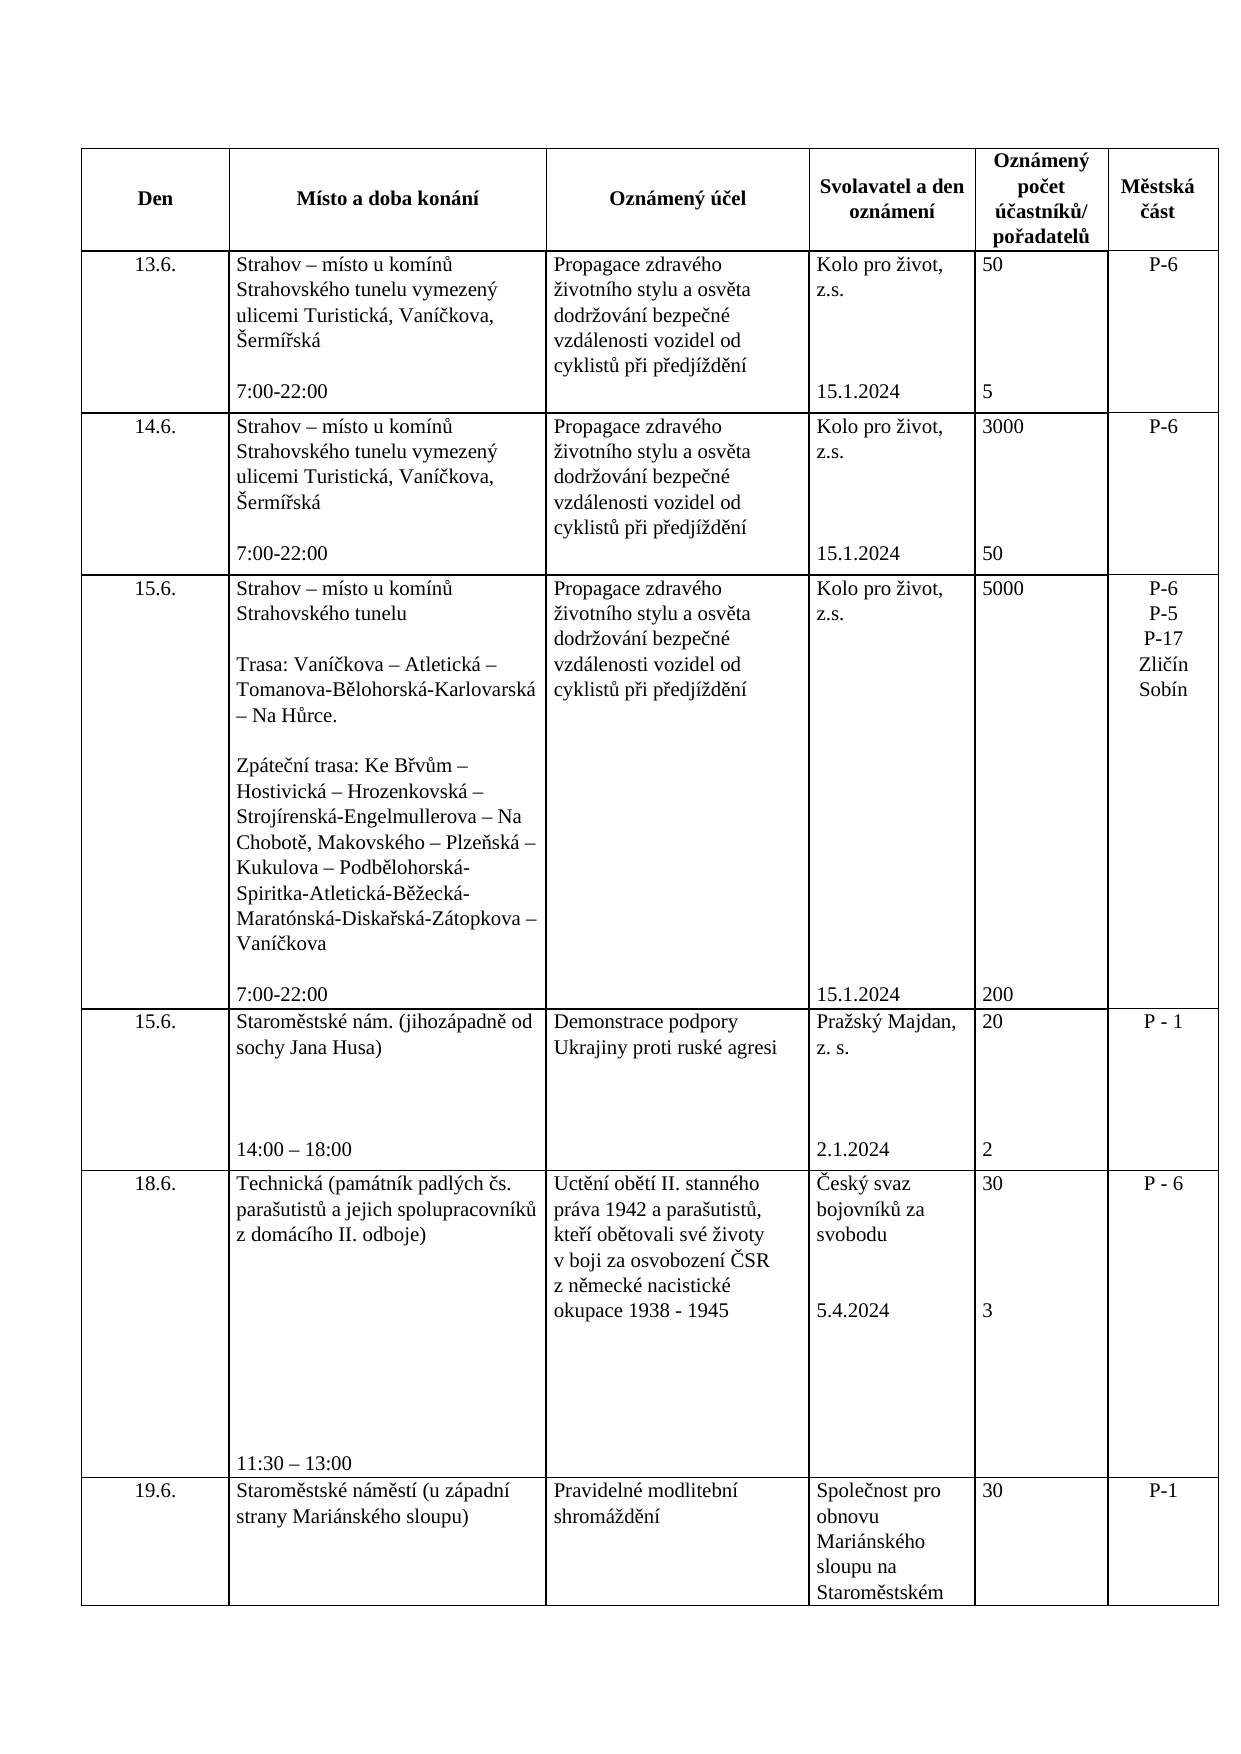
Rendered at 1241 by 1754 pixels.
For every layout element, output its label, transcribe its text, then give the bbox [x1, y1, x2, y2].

table_cell 3000 50 [976, 414, 1107, 574]
table_cell Strahov – místo u komínů Strahovského tunelu vymezený ulicemi Turistická, Vaníčkova, Šermířská 7:00-22:00 [230, 414, 545, 574]
table_header Místo a doba konání [230, 149, 546, 250]
table_cell Propagace zdravého životního stylu a osvěta dodržování bezpečné vzdálenosti vozidel od cyklistů při předjíždění [547, 252, 808, 412]
table_header Svolavatel a den oznámení [810, 149, 975, 250]
table_header Oznámený počet účastníků/ pořadatelů [976, 149, 1108, 250]
table_header Oznámený účel [547, 149, 809, 250]
table_cell 20 2 [976, 1010, 1107, 1170]
table_cell P-6 [1109, 413, 1218, 574]
table_cell 18.6. [82, 1171, 228, 1477]
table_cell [810, 1478, 974, 1605]
table_cell 50 5 [976, 252, 1107, 412]
table_cell 19.6. [82, 1478, 228, 1605]
table_cell 30 1-3 [976, 1478, 1107, 1605]
table_cell 15.6. [82, 1010, 228, 1170]
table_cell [230, 1478, 545, 1605]
table_cell Staroměstské nám. (jihozápadně od sochy Jana Husa) 14:00 – 18:00 [230, 1010, 545, 1170]
table_cell Technická (památník padlých čs. parašutistů a jejich spolupracovníků z domácího II. odboje) 11:30 – 13:00 [230, 1171, 545, 1477]
table_cell 15.6. [82, 576, 228, 1008]
table_header Městská část [1109, 149, 1218, 250]
table_cell Český svaz bojovníků za svobodu 5.4.2024 [810, 1171, 974, 1477]
table_cell P - 6 [1109, 1171, 1218, 1477]
table_cell Uctění obětí II. stanného práva 1942 a parašutistů, kteří obětovali své životy v boji za osvobození ČSR z německé nacistické okupace 1938 - 1945 [547, 1171, 808, 1477]
table_cell 5000 200 [976, 576, 1107, 1008]
table_cell P-1 [1109, 1478, 1218, 1605]
table_cell Propagace zdravého životního stylu a osvěta dodržování bezpečné vzdálenosti vozidel od cyklistů při předjíždění [547, 576, 808, 1008]
table_cell 30 3 [976, 1171, 1107, 1477]
table_cell Pražský Majdan, z. s. 2.1.2024 [810, 1010, 974, 1170]
table_cell P-6 P-5 P-17 Zličín Sobín [1109, 575, 1218, 1008]
table_cell P-6 [1109, 251, 1218, 412]
table_cell Strahov – místo u komínů Strahovského tunelu vymezený ulicemi Turistická, Vaníčkova, Šermířská 7:00-22:00 [230, 252, 545, 412]
table_cell Kolo pro život, z.s. 15.1.2024 [810, 576, 974, 1008]
table_cell Kolo pro život, z.s. 15.1.2024 [810, 414, 974, 574]
table_cell 13.6. [82, 252, 228, 412]
table_cell Propagace zdravého životního stylu a osvěta dodržování bezpečné vzdálenosti vozidel od cyklistů při předjíždění [547, 414, 808, 574]
table_cell P - 1 [1109, 1009, 1218, 1170]
table_cell 14.6. [82, 414, 228, 574]
table_cell Demonstrace podpory Ukrajiny proti ruské agresi [547, 1010, 808, 1170]
table_cell Kolo pro život, z.s. 15.1.2024 [810, 252, 974, 412]
table_cell Pravidelné modlitební shromáždění [547, 1478, 808, 1605]
table_header Den [82, 149, 229, 250]
table_cell Strahov – místo u komínů Strahovského tunelu Trasa: Vaníčkova – Atletická – Tomanova-Bělohorská-Karlovarská – Na Hůrce. Zpáteční trasa: Ke Břvům – Hostivická – Hrozenkovská – Strojírenská-Engelmullerova – Na Chobotě, Makovského – Plzeňská – Kukulova – Podbělohorská-Spiritka-Atletická-Běžecká-Maratónská-Diskařská-Zátopkova – Vaníčkova 7:00-22:00 [230, 576, 545, 1008]
